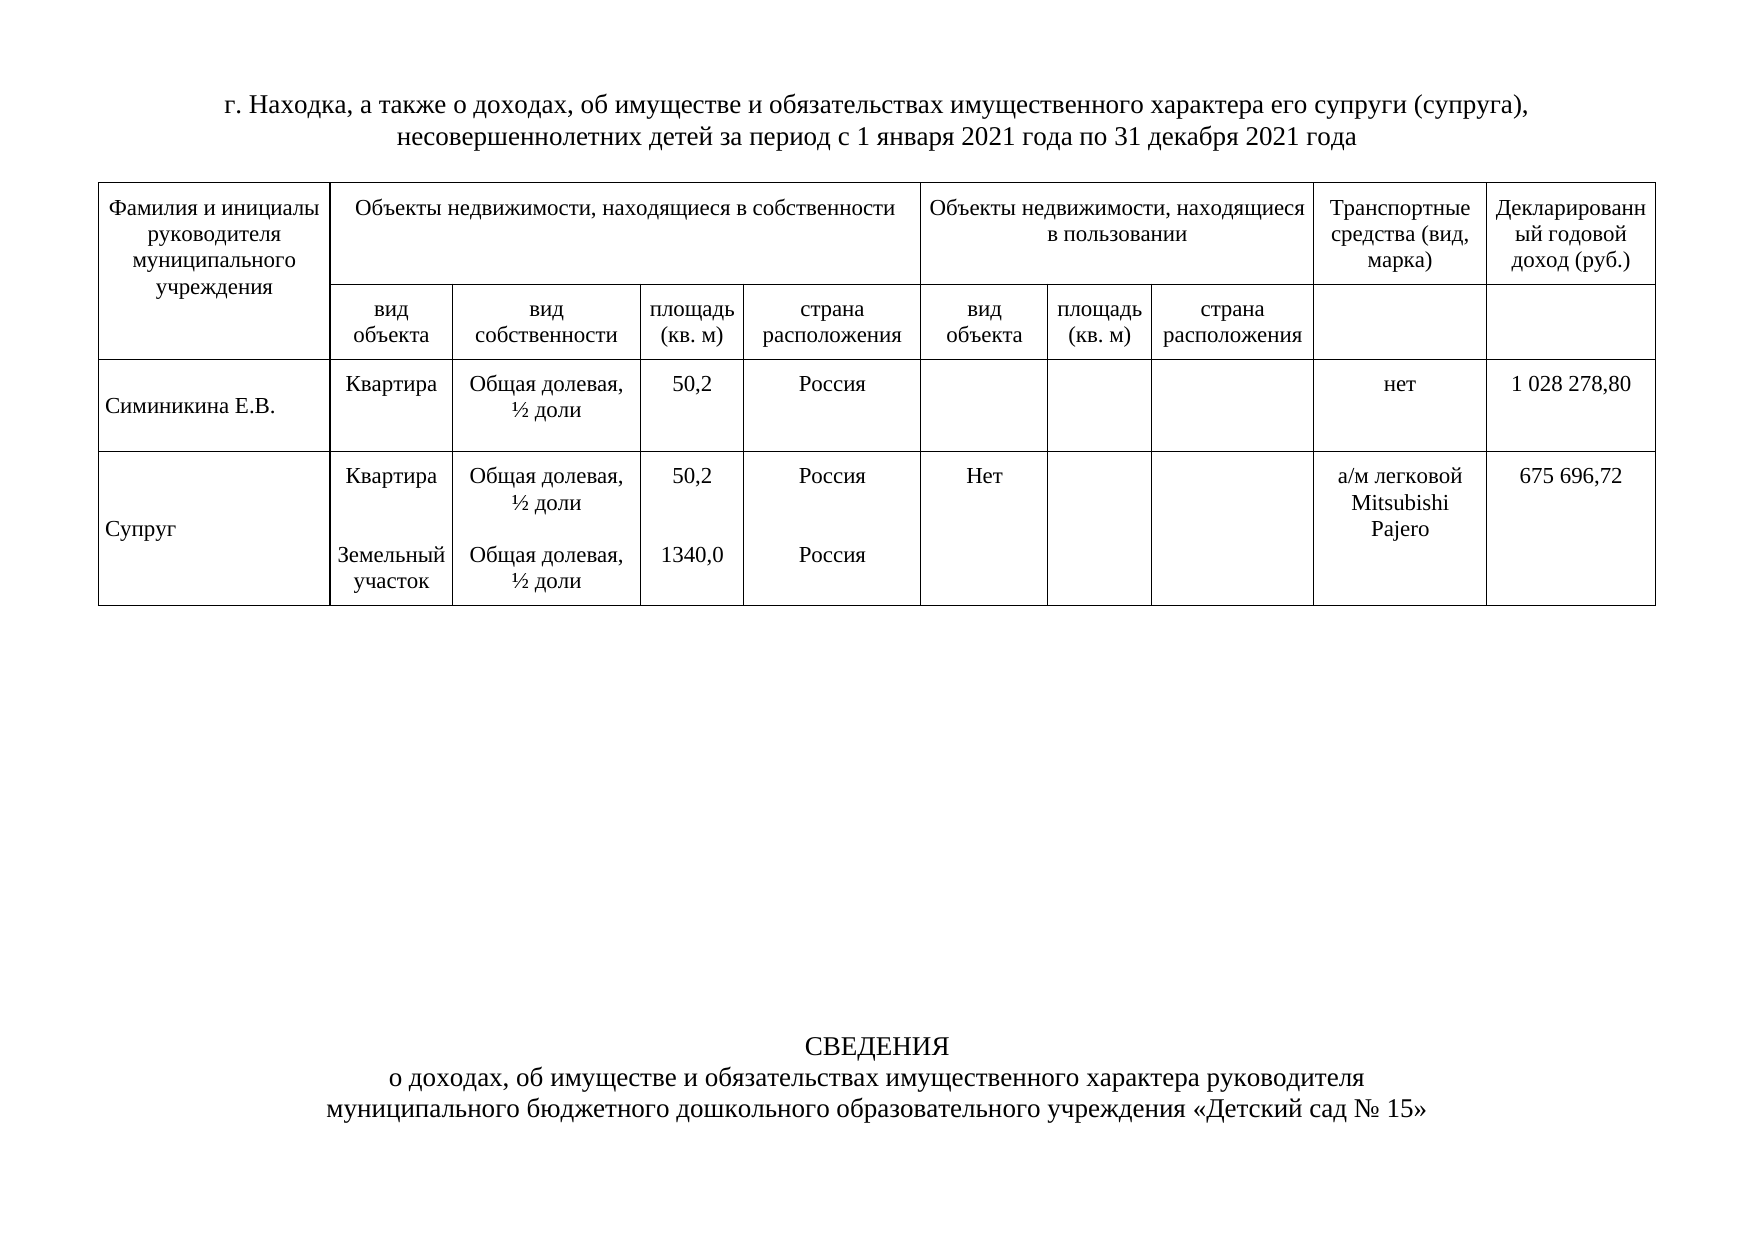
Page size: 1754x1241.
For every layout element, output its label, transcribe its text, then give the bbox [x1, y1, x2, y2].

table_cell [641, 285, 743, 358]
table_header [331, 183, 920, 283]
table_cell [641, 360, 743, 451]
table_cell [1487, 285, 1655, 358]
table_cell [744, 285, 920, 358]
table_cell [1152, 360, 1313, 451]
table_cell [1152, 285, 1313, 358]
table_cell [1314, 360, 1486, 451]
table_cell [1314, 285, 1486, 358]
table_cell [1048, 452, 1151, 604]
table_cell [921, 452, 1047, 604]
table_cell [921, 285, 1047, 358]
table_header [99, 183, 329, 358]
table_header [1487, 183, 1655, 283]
text о доходах, об имуществе и обязательствах имущественного характера руководителя [118, 1061, 1636, 1092]
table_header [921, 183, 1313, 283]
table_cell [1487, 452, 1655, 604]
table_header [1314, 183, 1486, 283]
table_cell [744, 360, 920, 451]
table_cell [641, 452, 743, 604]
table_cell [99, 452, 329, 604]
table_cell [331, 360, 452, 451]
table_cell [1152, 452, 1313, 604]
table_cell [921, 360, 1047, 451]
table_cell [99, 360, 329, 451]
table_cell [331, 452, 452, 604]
text г. Находка, а также о доходах, об имуществе и обязательствах имущественного характера его супруги (супруга), несовершеннолетних детей за период с 1 января 2021 года по 31 декабря 2021 года [118, 89, 1636, 151]
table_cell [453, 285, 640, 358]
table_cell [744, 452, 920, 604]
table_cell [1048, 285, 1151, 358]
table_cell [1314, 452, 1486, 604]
text СВЕДЕНИЯ [118, 1030, 1636, 1061]
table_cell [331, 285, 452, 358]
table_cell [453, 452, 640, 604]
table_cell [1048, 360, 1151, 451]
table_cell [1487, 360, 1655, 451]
text муниципального бюджетного дошкольного образовательного учреждения «Детский сад № 15» [118, 1092, 1636, 1123]
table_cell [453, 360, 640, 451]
